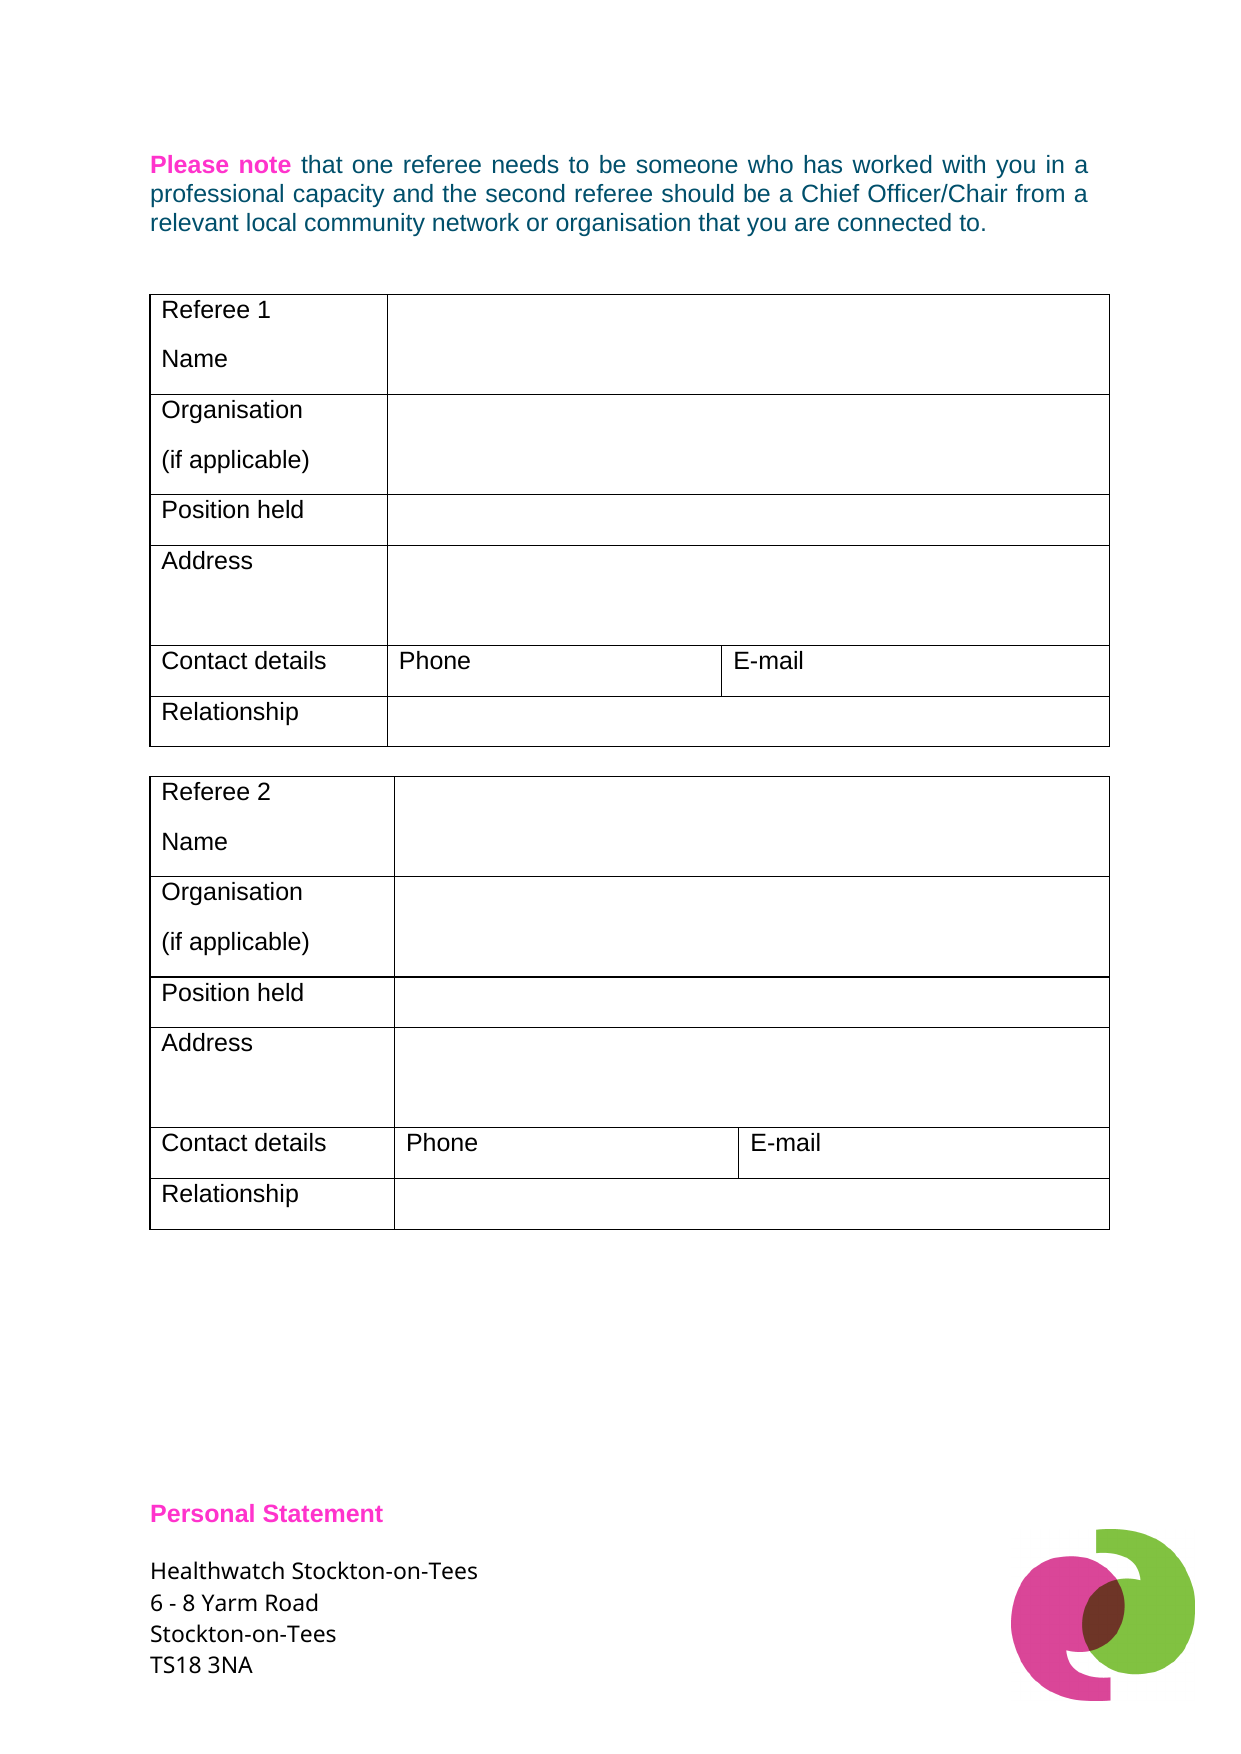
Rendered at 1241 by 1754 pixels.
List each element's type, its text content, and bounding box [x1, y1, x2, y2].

text Personal Statement [150, 1499, 1090, 1528]
table_cell Organisation (if applicable) [151, 395, 387, 494]
table_header [388, 295, 1109, 394]
table_cell [395, 1028, 1109, 1127]
table_cell Phone [395, 1128, 738, 1178]
table_cell [395, 877, 1109, 976]
table_cell [388, 395, 1109, 494]
table_cell E-mail [739, 1128, 1109, 1178]
table_header Referee 2 Name [151, 777, 394, 876]
table_cell Address [151, 1028, 394, 1127]
table_cell Address [151, 546, 387, 645]
table_cell Organisation (if applicable) [151, 877, 394, 976]
text Please note that one referee needs to be someone who has worked with you in a professional capacity and the second referee should be a Chief Officer/Chair from a relevant local community network or organisation that you are connected to. [150, 150, 1090, 236]
table_cell [388, 697, 1109, 746]
table_cell Position held [151, 495, 387, 545]
table_cell Relationship [151, 697, 387, 746]
table_cell Contact details [151, 1128, 394, 1178]
table_header [395, 777, 1109, 876]
table_cell [388, 546, 1109, 645]
table_cell [388, 495, 1109, 545]
table_cell [395, 978, 1109, 1027]
picture [1011, 1529, 1195, 1701]
table_header Referee 1 Name [151, 295, 387, 394]
table_cell [395, 1179, 1109, 1228]
table_cell Phone [388, 646, 721, 696]
table_cell Contact details [151, 646, 387, 696]
table_cell E-mail [722, 646, 1109, 696]
table_cell Relationship [151, 1179, 394, 1228]
table_cell Position held [151, 978, 394, 1027]
